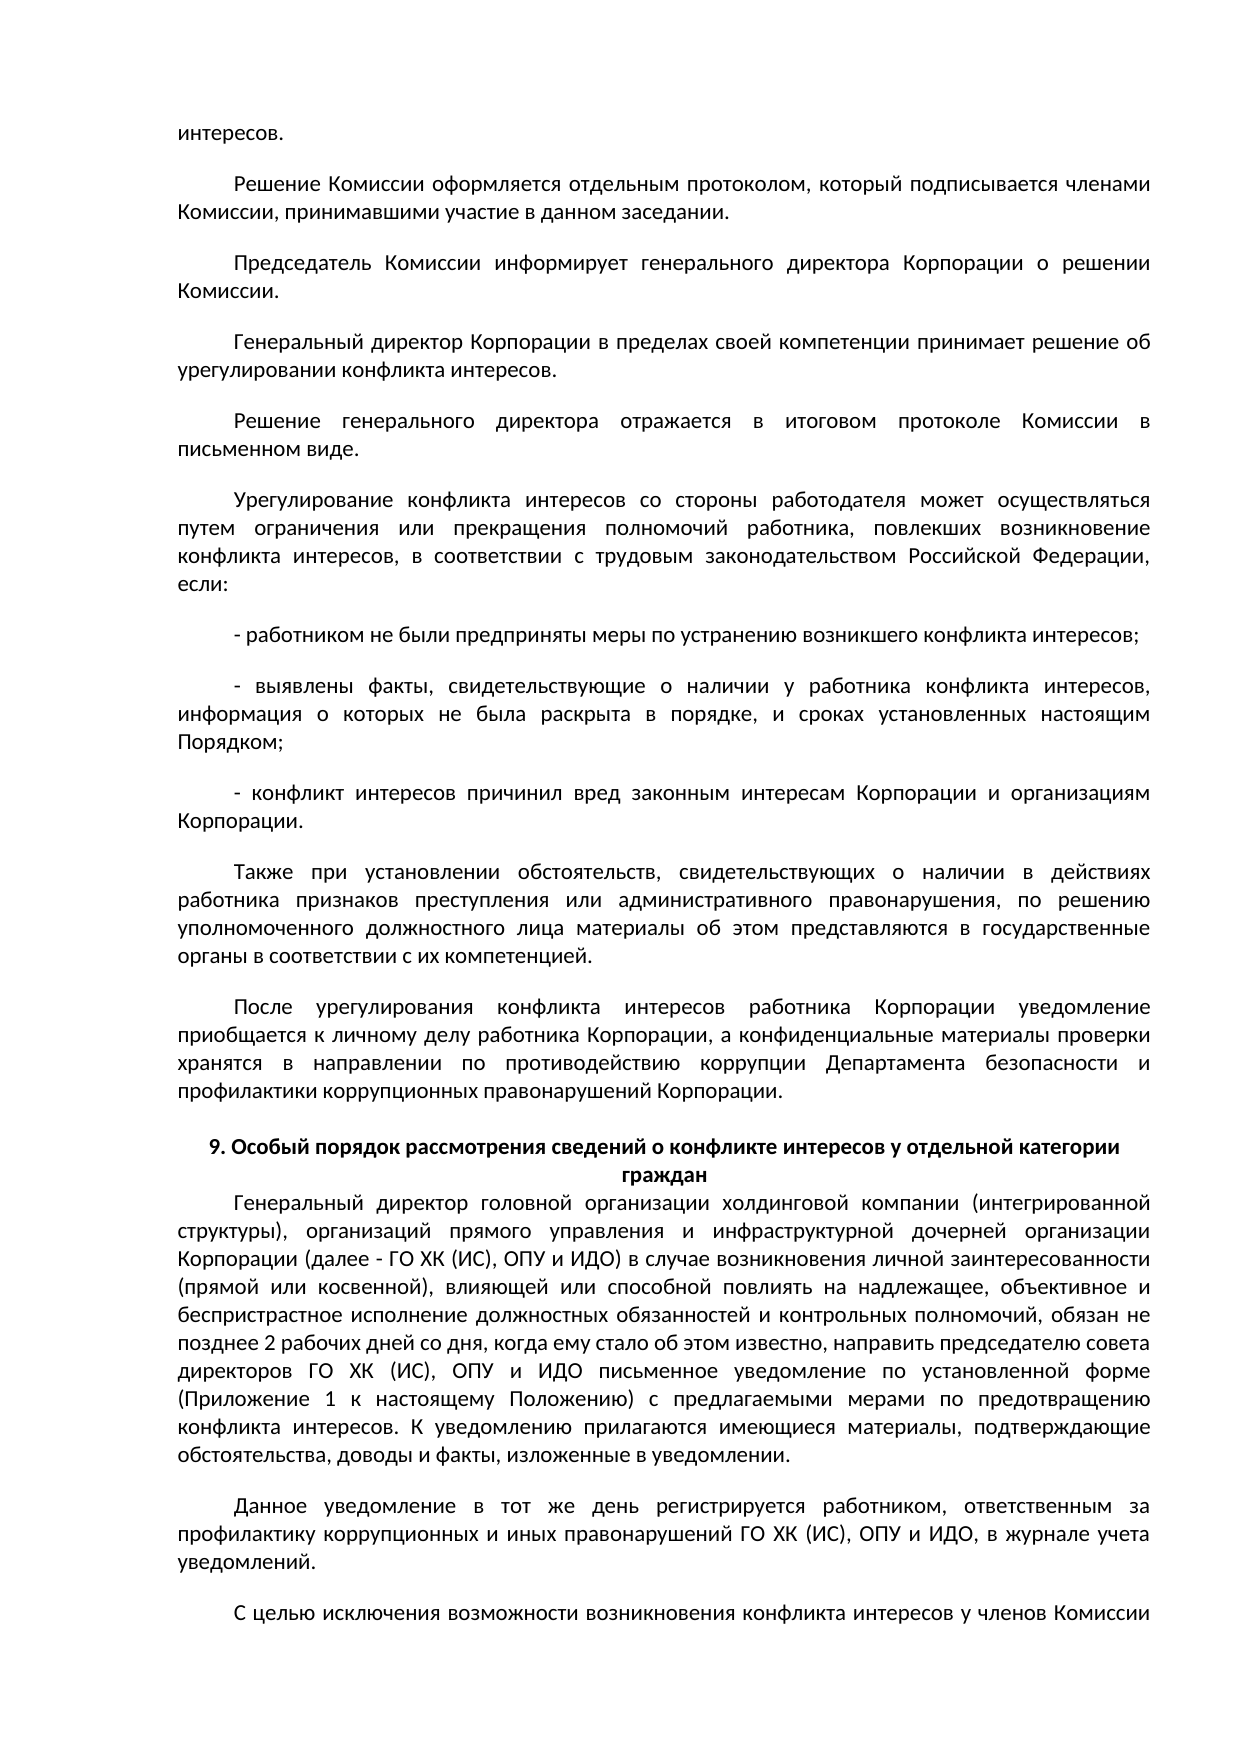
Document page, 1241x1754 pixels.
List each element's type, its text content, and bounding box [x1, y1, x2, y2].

text Генеральный директор Корпорации в пределах своей компетенции принимает решение об урегулировании конфликта интересов. [177, 327, 1152, 383]
text Решение генерального директора отражается в итоговом протоколе Комиссии в письменном виде. [177, 406, 1152, 462]
text После урегулирования конфликта интересов работника Корпорации уведомление приобщается к личному делу работника Корпорации, а конфиденциальные материалы проверки хранятся в направлении по противодействию коррупции Департамента безопасности и профилактики коррупционных правонарушений Корпорации. [177, 992, 1152, 1104]
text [177, 118, 1152, 146]
text Урегулирование конфликта интересов со стороны работодателя может осуществляться путем ограничения или прекращения полномочий работника, повлекших возникновение конфликта интересов, в соответствии с трудовым законодательством Российской Федерации, если: [177, 485, 1152, 597]
text Решение Комиссии оформляется отдельным протоколом, который подписывается членами Комиссии, принимавшими участие в данном заседании. [177, 169, 1152, 225]
text Данное уведомление в тот же день регистрируется работником, ответственным за профилактику коррупционных и иных правонарушений ГО ХК (ИС), ОПУ и ИДО, в журнале учета уведомлений. [177, 1491, 1152, 1575]
text Генеральный директор головной организации холдинговой компании (интегрированной структуры), организаций прямого управления и инфраструктурной дочерней организации Корпорации (далее - ГО ХК (ИС), ОПУ и ИДО) в случае возникновения личной заинтересованности (прямой или косвенной), влияющей или способной повлиять на надлежащее, объективное и беспристрастное исполнение должностных обязанностей и контрольных полномочий, обязан не позднее 2 рабочих дней со дня, когда ему стало об этом известно, направить председателю совета директоров ГО ХК (ИС), ОПУ и ИДО письменное уведомление по установленной форме (Приложение 1 к настоящему Положению) с предлагаемыми мерами по предотвращению конфликта интересов. К уведомлению прилагаются имеющиеся материалы, подтверждающие обстоятельства, доводы и факты, изложенные в уведомлении. [177, 1188, 1152, 1468]
text Председатель Комиссии информирует генерального директора Корпорации о решении Комиссии. [177, 248, 1152, 304]
text - работником не были предприняты меры по устранению возникшего конфликта интересов; [177, 620, 1152, 648]
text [177, 1598, 1152, 1626]
text - конфликт интересов причинил вред законным интересам Корпорации и организациям Корпорации. [177, 778, 1152, 834]
text 9. Особый порядок рассмотрения сведений о конфликте интересов у отдельной категории граждан [177, 1132, 1152, 1188]
text Также при установлении обстоятельств, свидетельствующих о наличии в действиях работника признаков преступления или административного правонарушения, по решению уполномоченного должностного лица материалы об этом представляются в государственные органы в соответствии с их компетенцией. [177, 857, 1152, 969]
text - выявлены факты, свидетельствующие о наличии у работника конфликта интересов, информация о которых не была раскрыта в порядке, и сроках установленных настоящим Порядком; [177, 671, 1152, 755]
